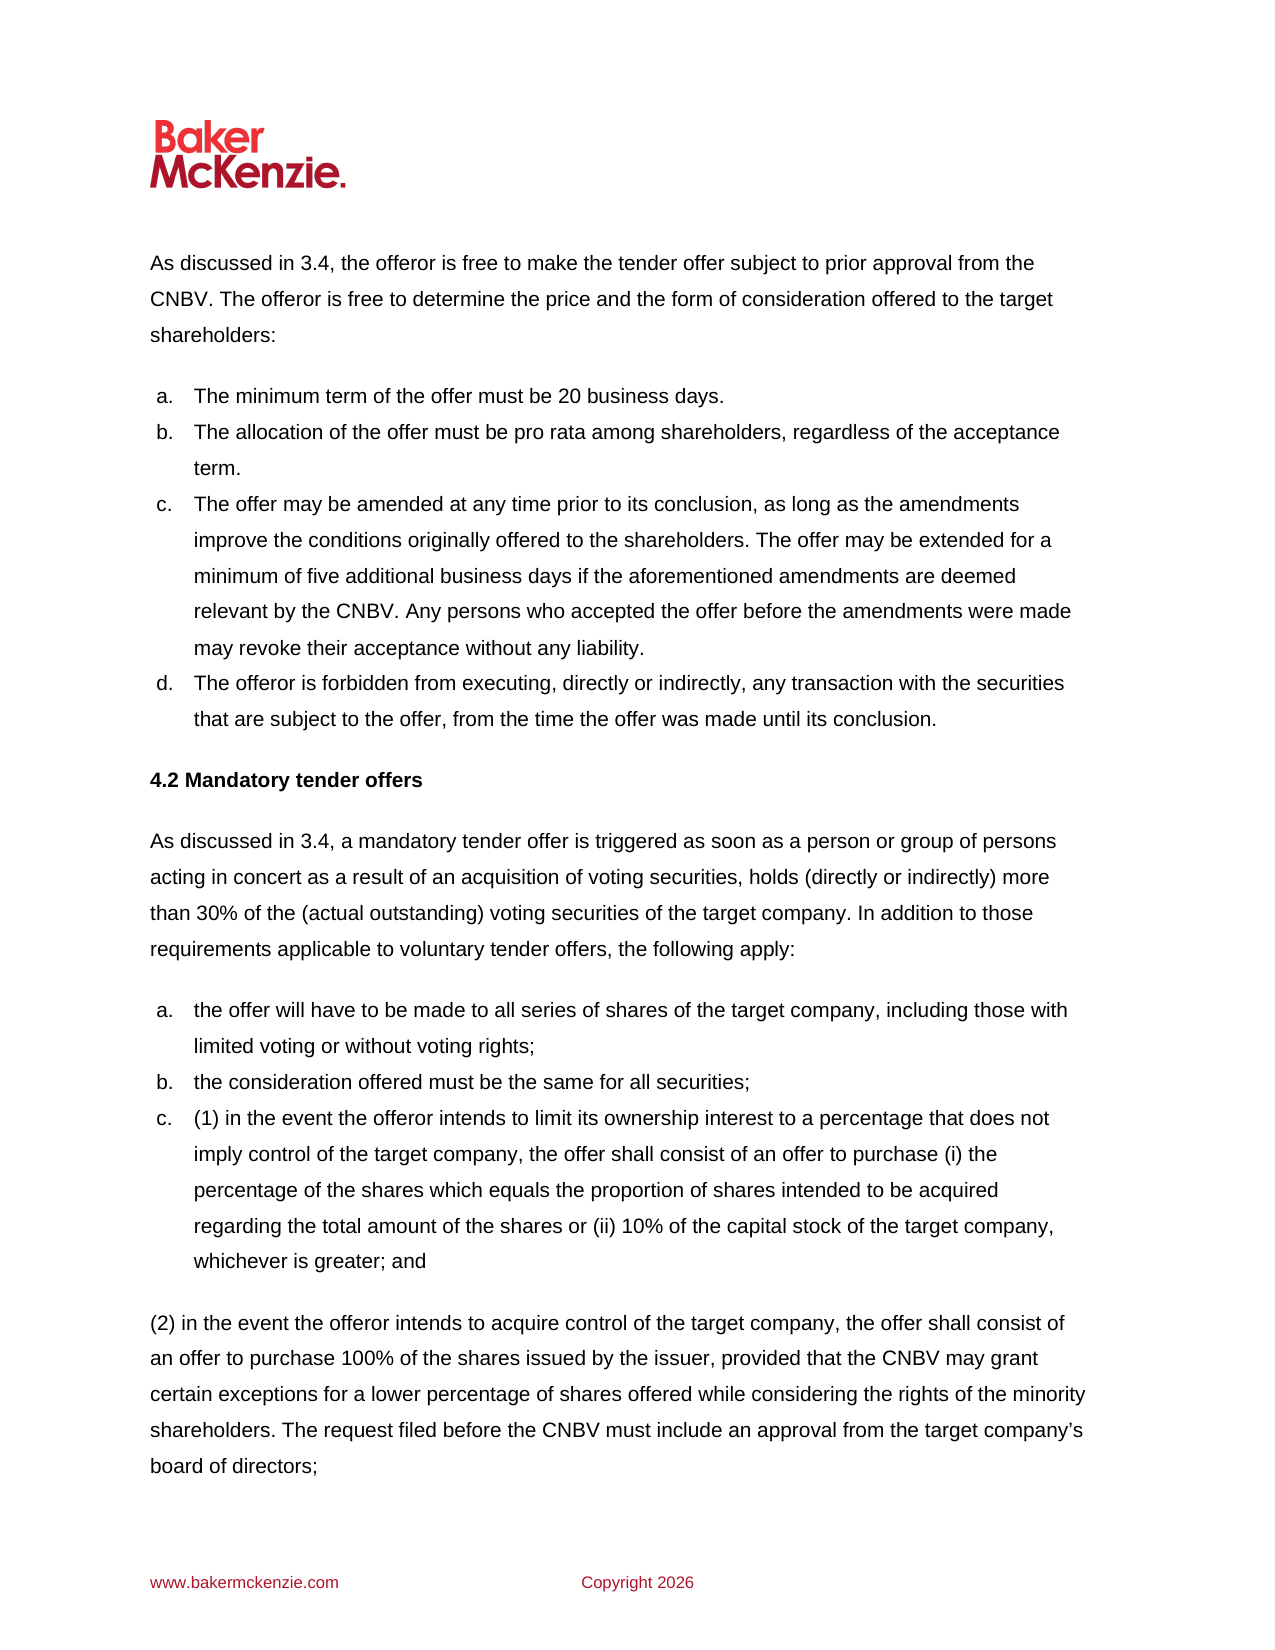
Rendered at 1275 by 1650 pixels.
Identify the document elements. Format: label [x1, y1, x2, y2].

picture [150, 120, 346, 189]
